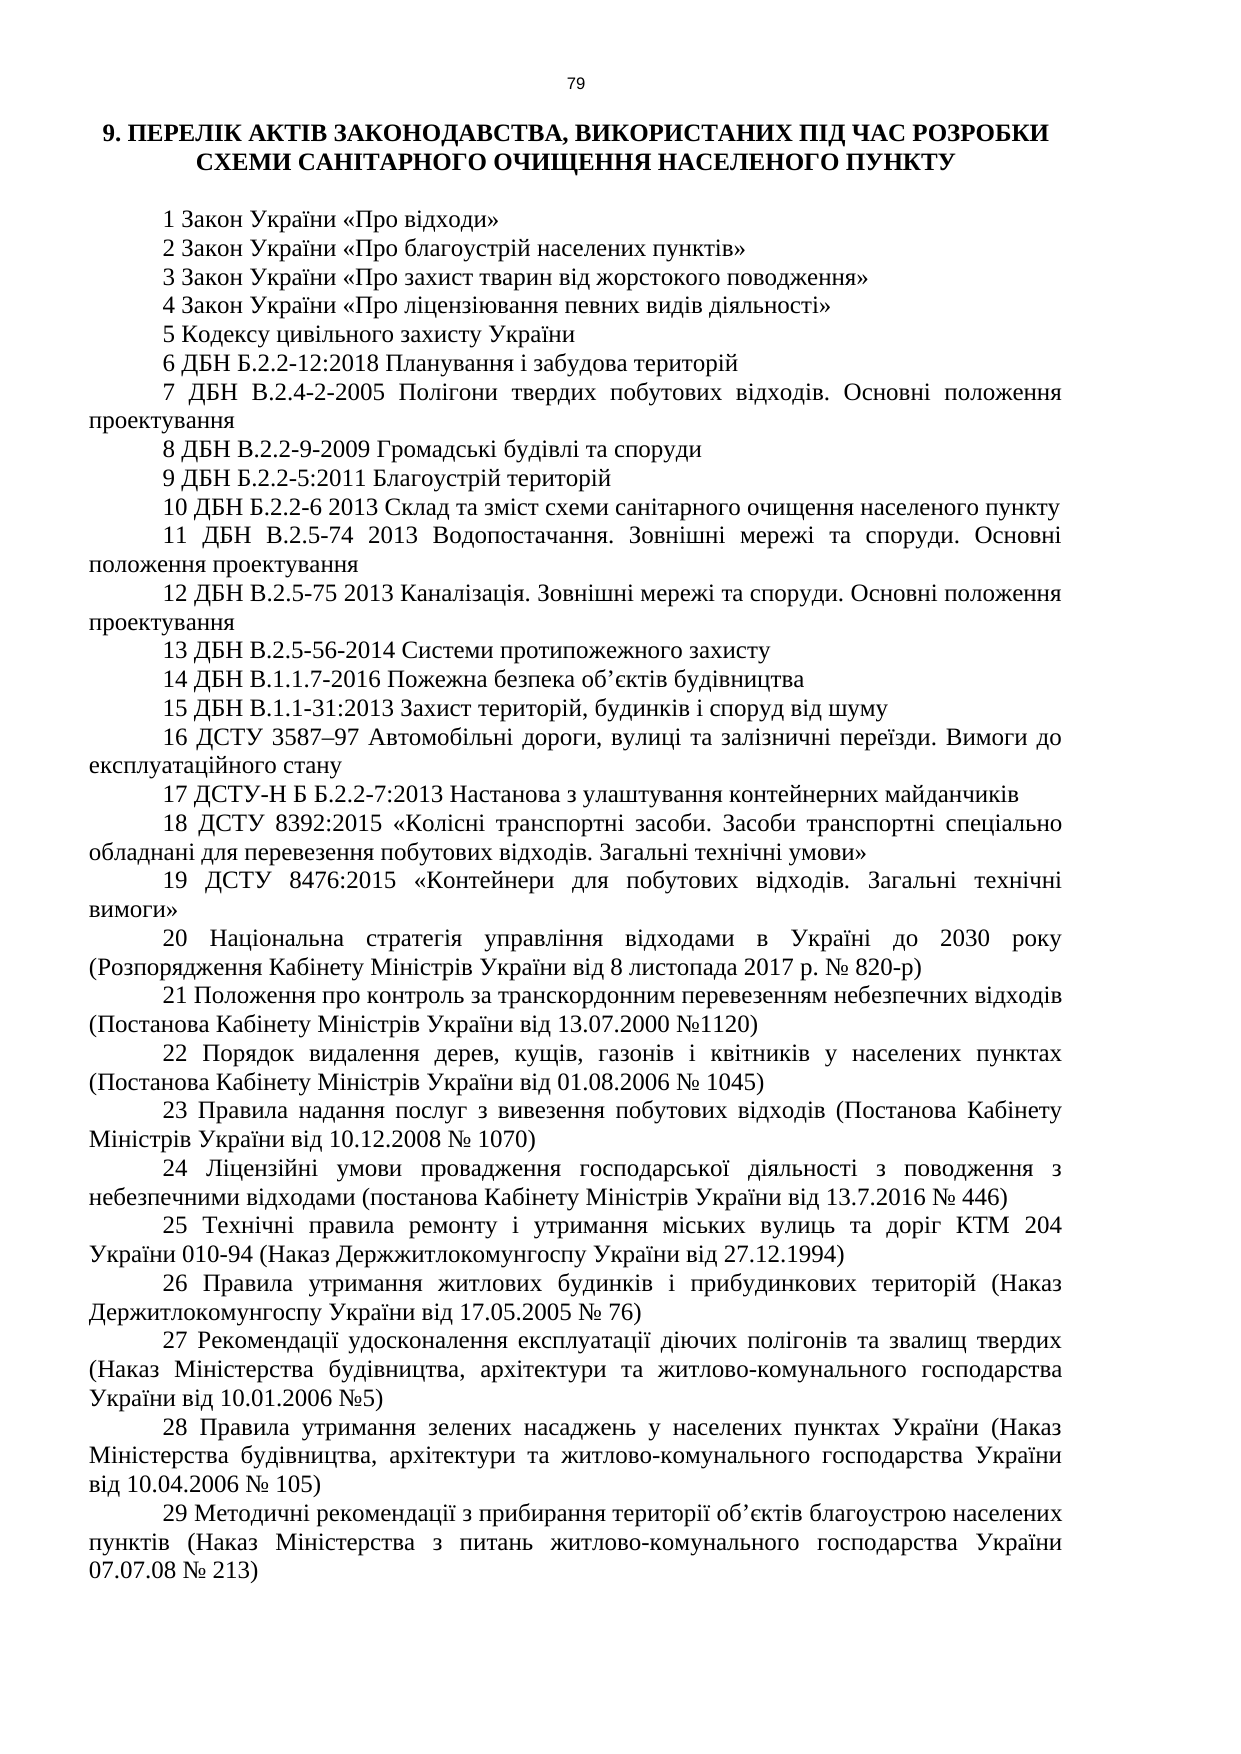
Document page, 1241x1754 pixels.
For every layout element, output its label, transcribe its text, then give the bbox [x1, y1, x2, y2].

text 9. ПЕРЕЛІК АКТІВ ЗАКОНОДАВСТВА, ВИКОРИСТАНИХ ПІД ЧАС РОЗРОБКИ [89, 118, 1063, 147]
text 14 ДБН В.1.1.7-2016 Пожежна безпека об’єктів будівництва [89, 664, 1063, 693]
text 23 Правила надання послуг з вивезення побутових відходів (Постанова Кабінету Міністрів України від 10.12.2008 № 1070) [89, 1096, 1063, 1153]
text 29 Методичні рекомендації з прибирання території об’єктів благоустрою населених пунктів (Наказ Міністерства з питань житлово-комунального господарства України 07.07.08 № 213) [89, 1498, 1063, 1584]
text 15 ДБН В.1.1-31:2013 Захист територій, будинків і споруд від шуму [89, 693, 1063, 722]
text 5 Кодексу цивільного захисту України [89, 319, 1063, 348]
text 26 Правила утримання житлових будинків і прибудинкових територій (Наказ Держитлокомунгоспу України від 17.05.2005 № 76) [89, 1268, 1063, 1326]
text 28 Правила утримання зелених насаджень у населених пунктах України (Наказ Міністерства будівництва, архітектури та житлово-комунального господарства України від 10.04.2006 № 105) [89, 1412, 1063, 1498]
text 21 Положення про контроль за транскордонним перевезенням небезпечних відходів (Постанова Кабінету Міністрів України від 13.07.2000 №1120) [89, 981, 1063, 1038]
text 17 ДСТУ-Н Б Б.2.2-7:2013 Настанова з улаштування контейнерних майданчиків [89, 779, 1063, 808]
text 27 Рекомендації удосконалення експлуатації діючих полігонів та звалищ твердих (Наказ Міністерства будівництва, архітектури та житлово-комунального господарства України від 10.01.2006 №5) [89, 1326, 1063, 1412]
text 7 ДБН В.2.4-2-2005 Полігони твердих побутових відходів. Основні положення проектування [89, 377, 1063, 434]
text 4 Закон України «Про ліцензіювання певних видів діяльності» [89, 291, 1063, 319]
text 20 Національна стратегія управління відходами в Україні до 2030 року (Розпорядження Кабінету Міністрів України від 8 листопада 2017 р. № 820-р) [89, 923, 1063, 981]
text 11 ДБН В.2.5-74 2013 Водопостачання. Зовнішні мережі та споруди. Основні положення проектування [89, 521, 1063, 578]
text 3 Закон України «Про захист тварин від жорстокого поводження» [89, 262, 1063, 291]
text 10 ДБН Б.2.2-6 2013 Склад та зміст схеми санітарного очищення населеного пункту [89, 492, 1063, 521]
text 24 Ліцензійні умови провадження господарської діяльності з поводження з небезпечними відходами (постанова Кабінету Міністрів України від 13.7.2016 № 446) [89, 1153, 1063, 1211]
text 12 ДБН В.2.5-75 2013 Каналізація. Зовнішні мережі та споруди. Основні положення проектування [89, 578, 1063, 636]
text СХЕМИ САНІТАРНОГО ОЧИЩЕННЯ НАСЕЛЕНОГО ПУНКТУ [89, 147, 1063, 176]
text 13 ДБН В.2.5-56-2014 Системи протипожежного захисту [89, 636, 1063, 664]
text 6 ДБН Б.2.2-12:2018 Планування і забудова територій [89, 348, 1063, 377]
text 25 Технічні правила ремонту і утримання міських вулиць та доріг КТМ 204 України 010-94 (Наказ Держжитлокомунгоспу України від 27.12.1994) [89, 1211, 1063, 1268]
text 19 ДСТУ 8476:2015 «Контейнери для побутових відходів. Загальні технічні вимоги» [89, 866, 1063, 923]
text 16 ДСТУ 3587–97 Автомобільні дороги, вулиці та залізничні переїзди. Вимоги до експлуатаційного стану [89, 722, 1063, 779]
text 1 Закон України «Про відходи» [89, 204, 1063, 233]
text 18 ДСТУ 8392:2015 «Колісні транспортні засоби. Засоби транспортні спеціально обладнані для перевезення побутових відходів. Загальні технічні умови» [89, 808, 1063, 866]
text 2 Закон України «Про благоустрій населених пунктів» [89, 233, 1063, 262]
text 22 Порядок видалення дерев, кущів, газонів і квітників у населених пунктах (Постанова Кабінету Міністрів України від 01.08.2006 № 1045) [89, 1038, 1063, 1096]
text 8 ДБН B.2.2-9-2009 Громадські будівлі та споруди [89, 434, 1063, 463]
text 9 ДБН Б.2.2-5:2011 Благоустрій територій [89, 463, 1063, 492]
